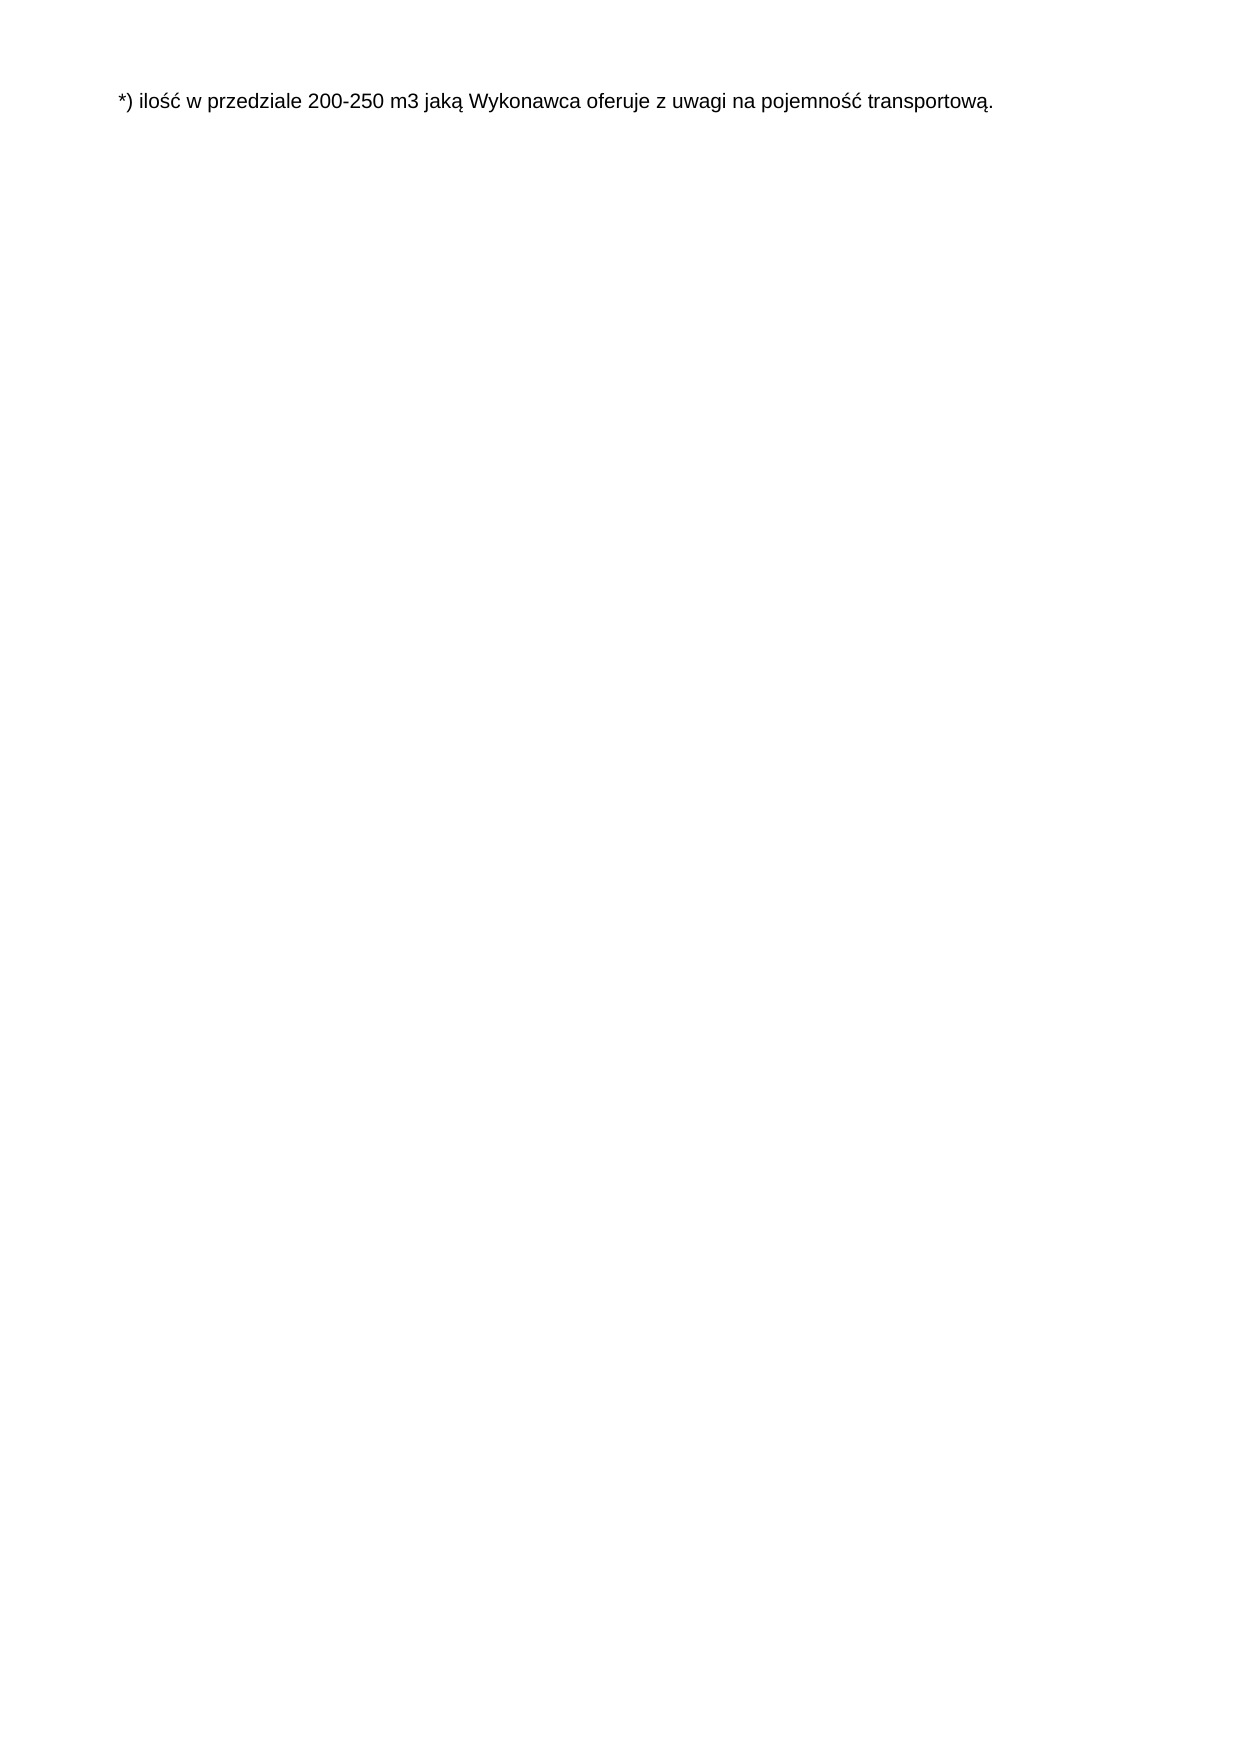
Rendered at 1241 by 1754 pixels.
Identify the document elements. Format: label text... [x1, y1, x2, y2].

text *) ilość w przedziale 200-250 m3 jaką Wykonawca oferuje z uwagi na pojemność transportową. [118, 89, 1152, 113]
